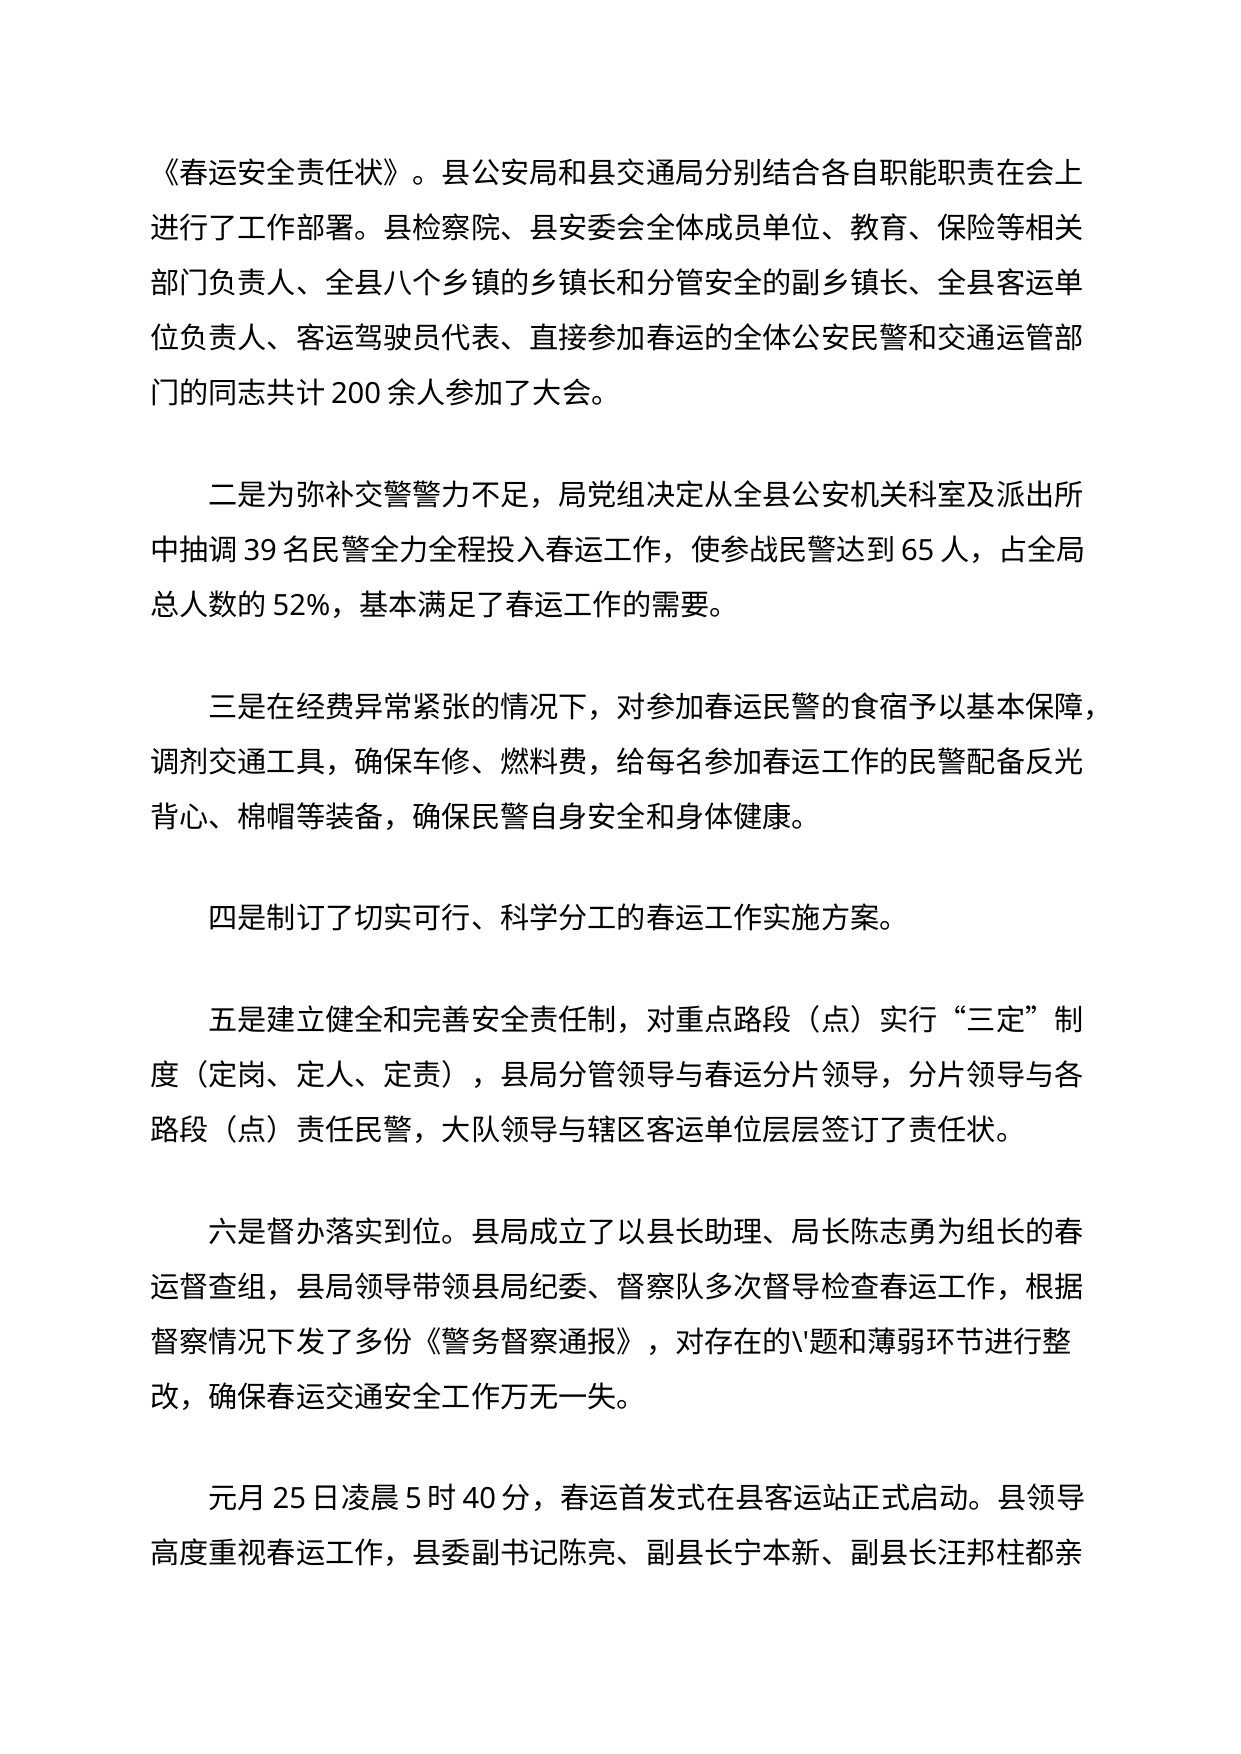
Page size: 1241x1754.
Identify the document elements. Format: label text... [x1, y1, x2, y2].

text 三是在经费异常紧张的情况下，对参加春运民警的食宿予以基本保障，调剂交通工具，确保车修、燃料费，给每名参加春运工作的民警配备反光背心、棉帽等装备，确保民警自身安全和身体健康。 [150, 683, 1090, 836]
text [150, 1475, 1090, 1572]
text 五是建立健全和完善安全责任制，对重点路段（点）实行“三定”制度（定岗、定人、定责），县局分管领导与春运分片领导，分片领导与各路段（点）责任民警，大队领导与辖区客运单位层层签订了责任状。 [150, 997, 1090, 1149]
text 六是督办落实到位。县局成立了以县长助理、局长陈志勇为组长的春运督查组，县局领导带领县局纪委、督察队多次督导检查春运工作，根据督察情况下发了多份《警务督察通报》，对存在的\'题和薄弱环节进行整改，确保春运交通安全工作万无一失。 [150, 1208, 1090, 1415]
text 二是为弥补交警警力不足，局党组决定从全县公安机关科室及派出所中抽调39名民警全力全程投入春运工作，使参战民警达到65人，占全局总人数的52%，基本满足了春运工作的需要。 [150, 472, 1090, 624]
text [150, 150, 1090, 412]
text 四是制订了切实可行、科学分工的春运工作实施方案。 [150, 895, 1090, 937]
